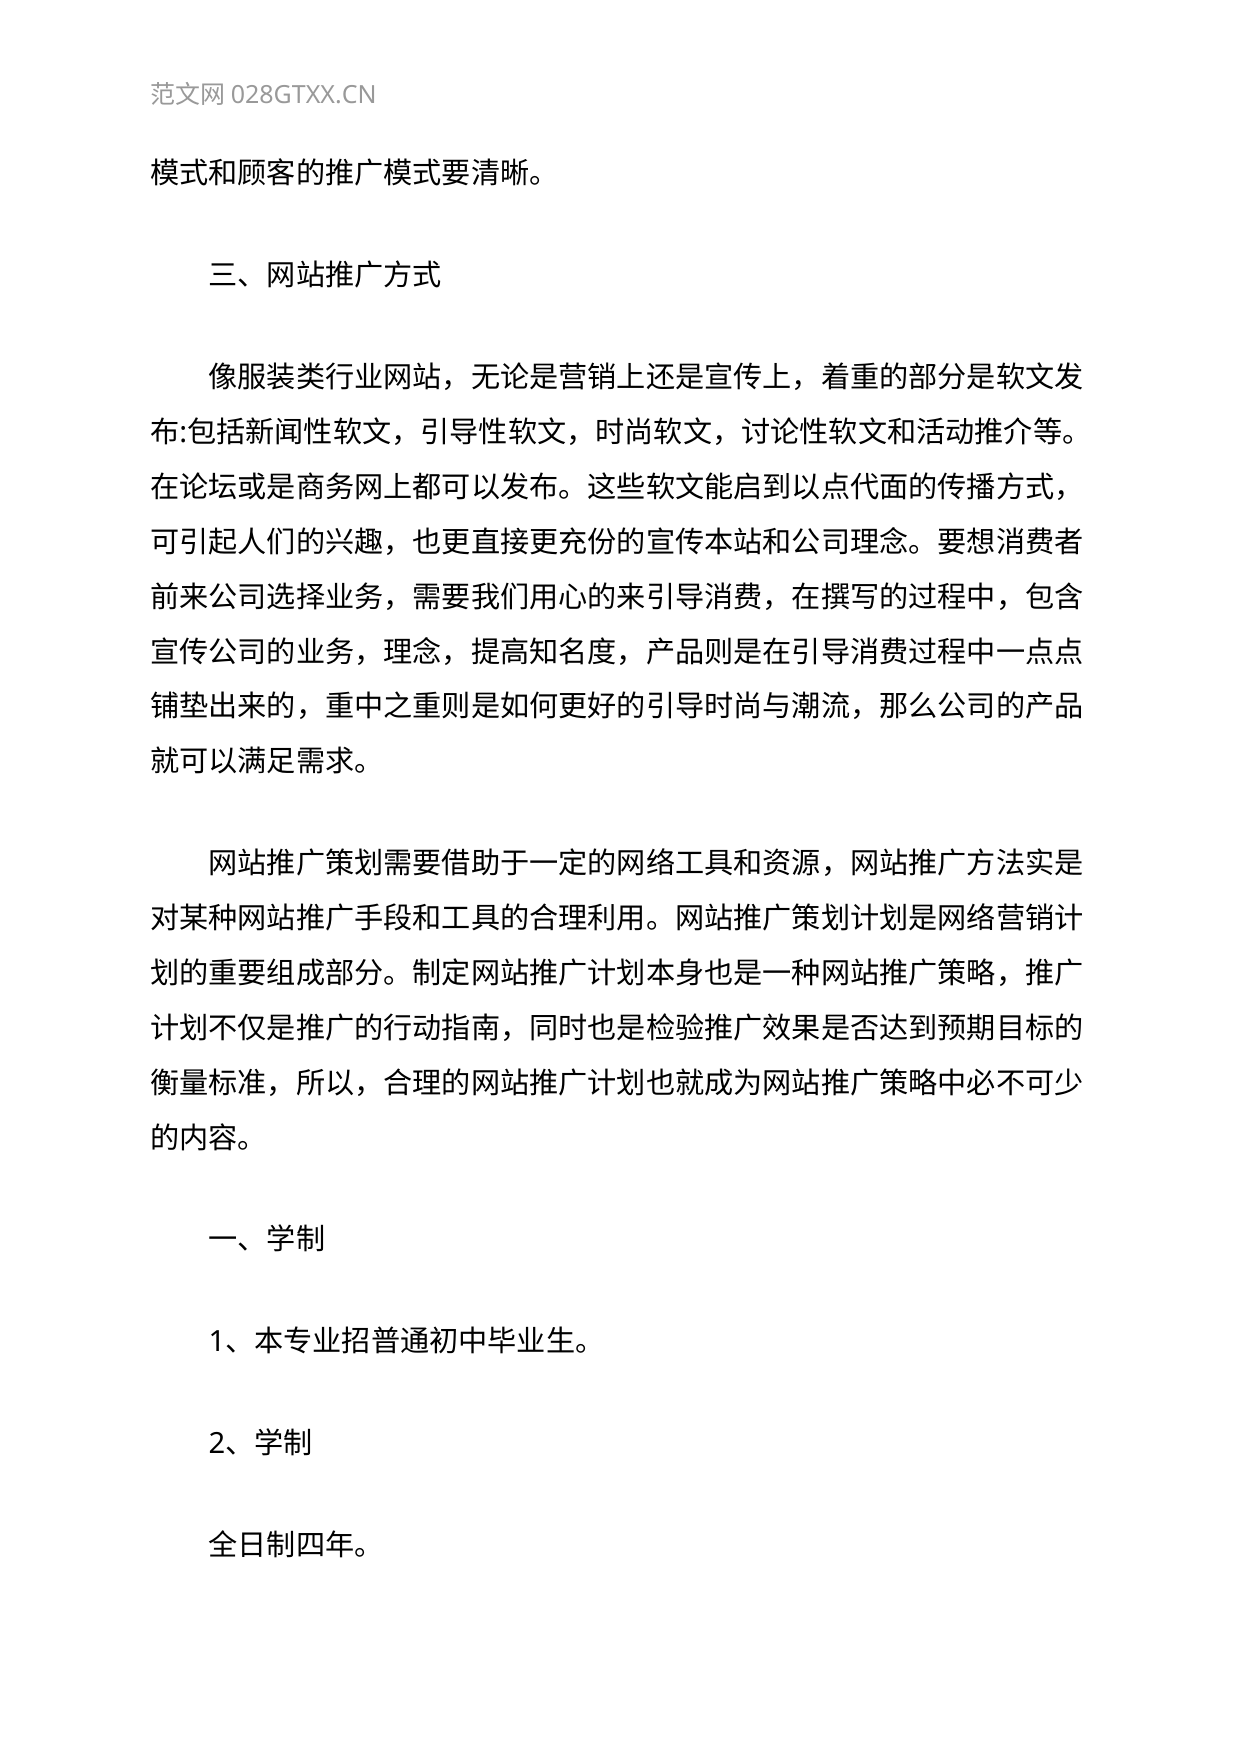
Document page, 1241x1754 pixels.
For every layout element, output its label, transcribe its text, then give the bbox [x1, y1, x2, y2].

text 三、网站推广方式 [150, 252, 1090, 294]
text 全日制四年。 [150, 1522, 1090, 1564]
text 2、学制 [150, 1420, 1090, 1462]
text 1、本专业招普通初中毕业生。 [150, 1318, 1090, 1360]
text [150, 150, 1090, 192]
text 网站推广策划需要借助于一定的网络工具和资源，网站推广方法实是对某种网站推广手段和工具的合理利用。网站推广策划计划是网络营销计划的重要组成部分。制定网站推广计划本身也是一种网站推广策略，推广计划不仅是推广的行动指南，同时也是检验推广效果是否达到预期目标的衡量标准，所以，合理的网站推广计划也就成为网站推广策略中必不可少的内容。 [150, 840, 1090, 1156]
text 像服装类行业网站，无论是营销上还是宣传上，着重的部分是软文发布:包括新闻性软文，引导性软文，时尚软文，讨论性软文和活动推介等。在论坛或是商务网上都可以发布。这些软文能启到以点代面的传播方式，可引起人们的兴趣，也更直接更充份的宣传本站和公司理念。要想消费者前来公司选择业务，需要我们用心的来引导消费，在撰写的过程中，包含宣传公司的业务，理念，提高知名度，产品则是在引导消费过程中一点点铺垫出来的，重中之重则是如何更好的引导时尚与潮流，那么公司的产品就可以满足需求。 [150, 353, 1090, 780]
text 一、学制 [150, 1216, 1090, 1258]
